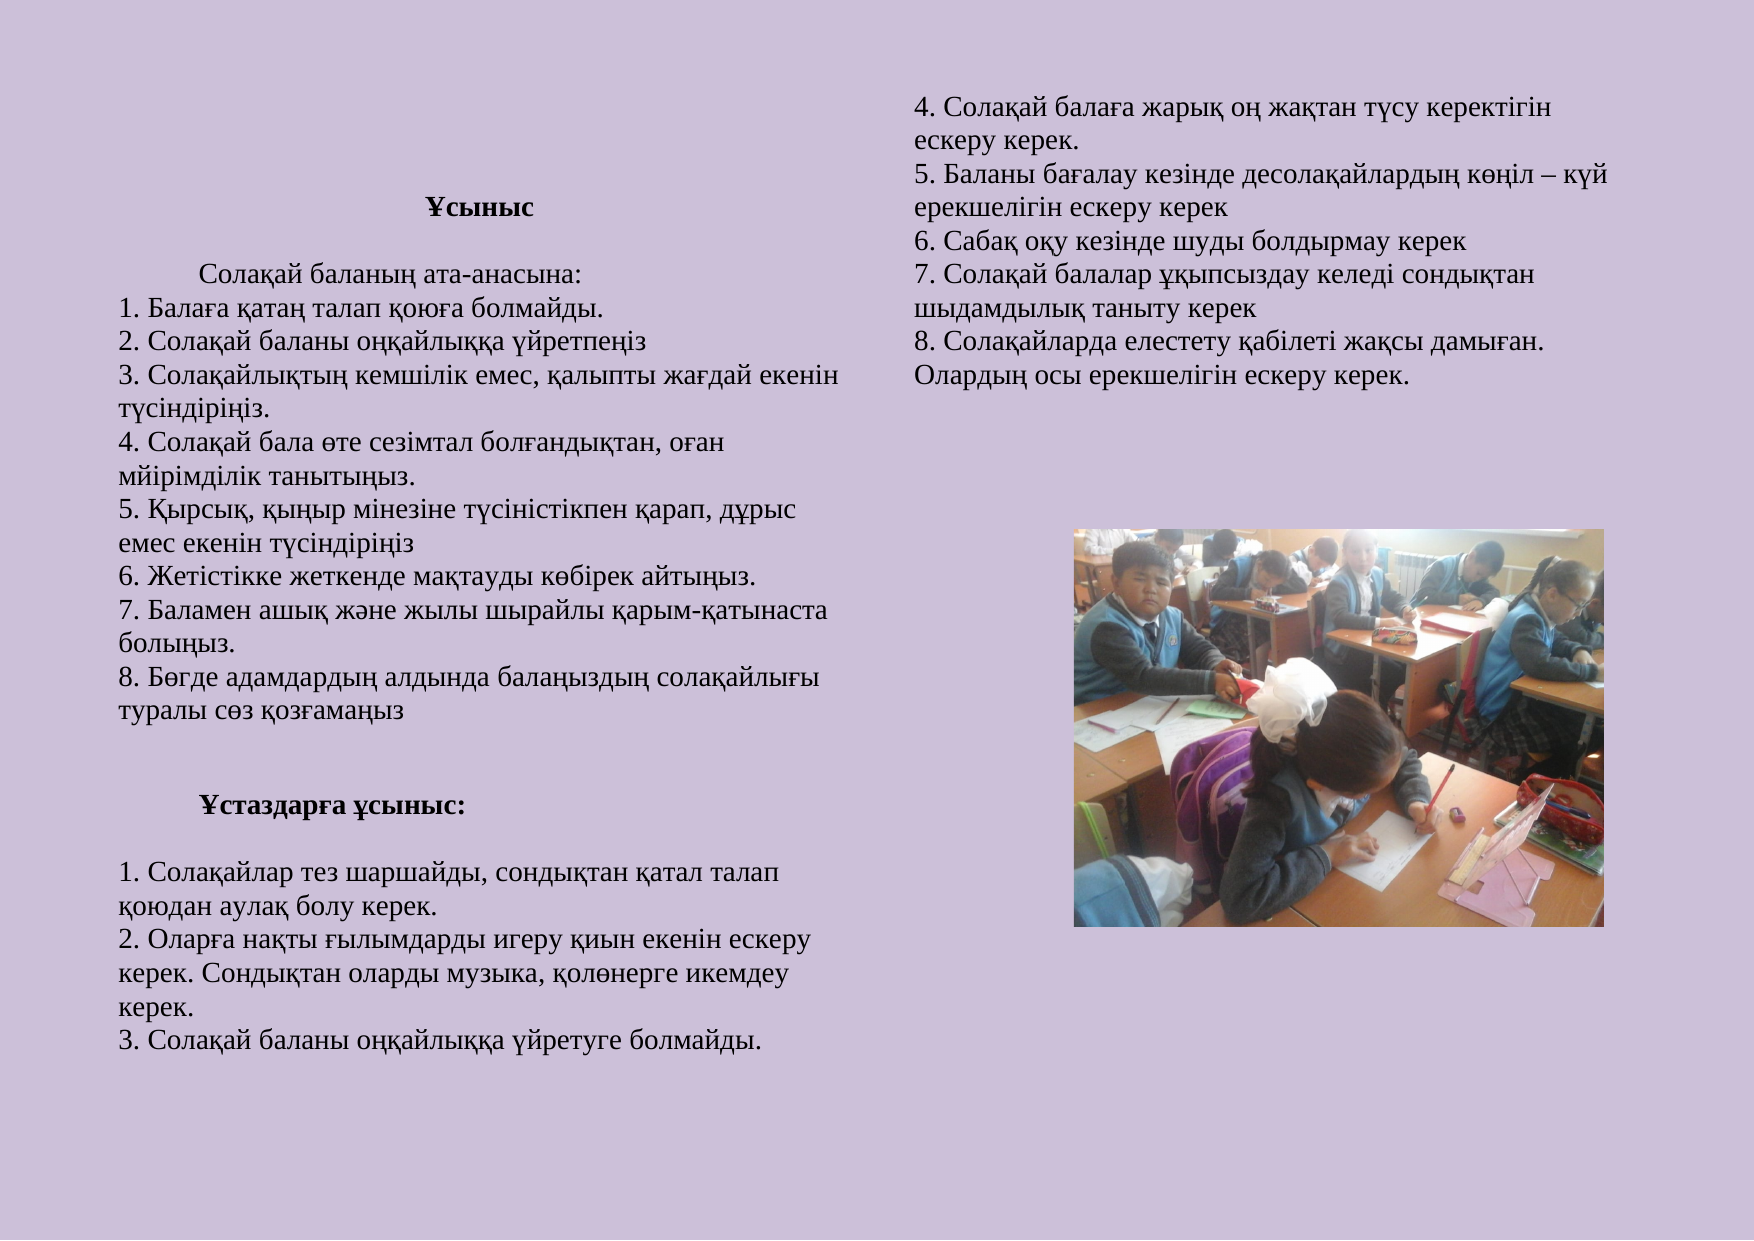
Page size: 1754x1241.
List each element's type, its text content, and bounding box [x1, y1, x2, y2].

text 7. Баламен ашық және жылы шырайлы қарым-қатынаста болыңыз. [118, 592, 840, 659]
text 2. Солақай баланы оңқайлыққа үйретпеңіз [118, 323, 840, 357]
text 3. Солақай баланы оңқайлыққа үйретуге болмайды. [118, 1022, 840, 1056]
text Ұстаздарға ұсыныс: [118, 787, 840, 821]
text 8. Бөгде адамдардың алдында балаңыздың солақайлығы туралы сөз қозғамаңыз [118, 659, 840, 726]
text 4. Солақай балаға жарық оң жақтан түсу керектігін ескеру керек. [914, 89, 1636, 156]
text Солақай баланың ата-анасына: [118, 256, 840, 290]
text Ұсыныс [118, 189, 840, 223]
text 7. Солақай балалар ұқыпсыздау келеді сондықтан шыдамдылық таныту керек [914, 256, 1636, 323]
text 3. Солақайлықтың кемшілік емес, қалыпты жағдай екенін түсіндіріңіз. [118, 357, 840, 424]
picture [1073, 529, 1604, 927]
text 1. Солақайлар тез шаршайды, сондықтан қатал талап қоюдан аулақ болу керек. [118, 854, 840, 922]
text 6. Жетістікке жеткенде мақтауды көбірек айтыңыз. [118, 558, 840, 592]
text 8. Солақайларда елестету қабілеті жақсы дамыған. Олардың осы ерекшелігін ескеру керек. [914, 323, 1636, 391]
text 5. Баланы бағалау кезінде десолақайлардың көңіл – күй ерекшелігін ескеру керек [914, 156, 1636, 223]
text 1. Балаға қатаң талап қоюға болмайды. [118, 290, 840, 323]
text 6. Сабақ оқу кезінде шуды болдырмау керек [914, 223, 1636, 256]
text 4. Солақай бала өте сезімтал болғандықтан, оған мйірімділік танытыңыз. [118, 424, 840, 491]
text 5. Қырсық, қыңыр мінезіне түсіністікпен қарап, дұрыс емес екенін түсіндіріңіз [118, 491, 840, 558]
text 2. Оларға нақты ғылымдарды игеру қиын екенін ескеру керек. Сондықтан оларды музыка, қолөнерге икемдеу керек. [118, 922, 840, 1022]
